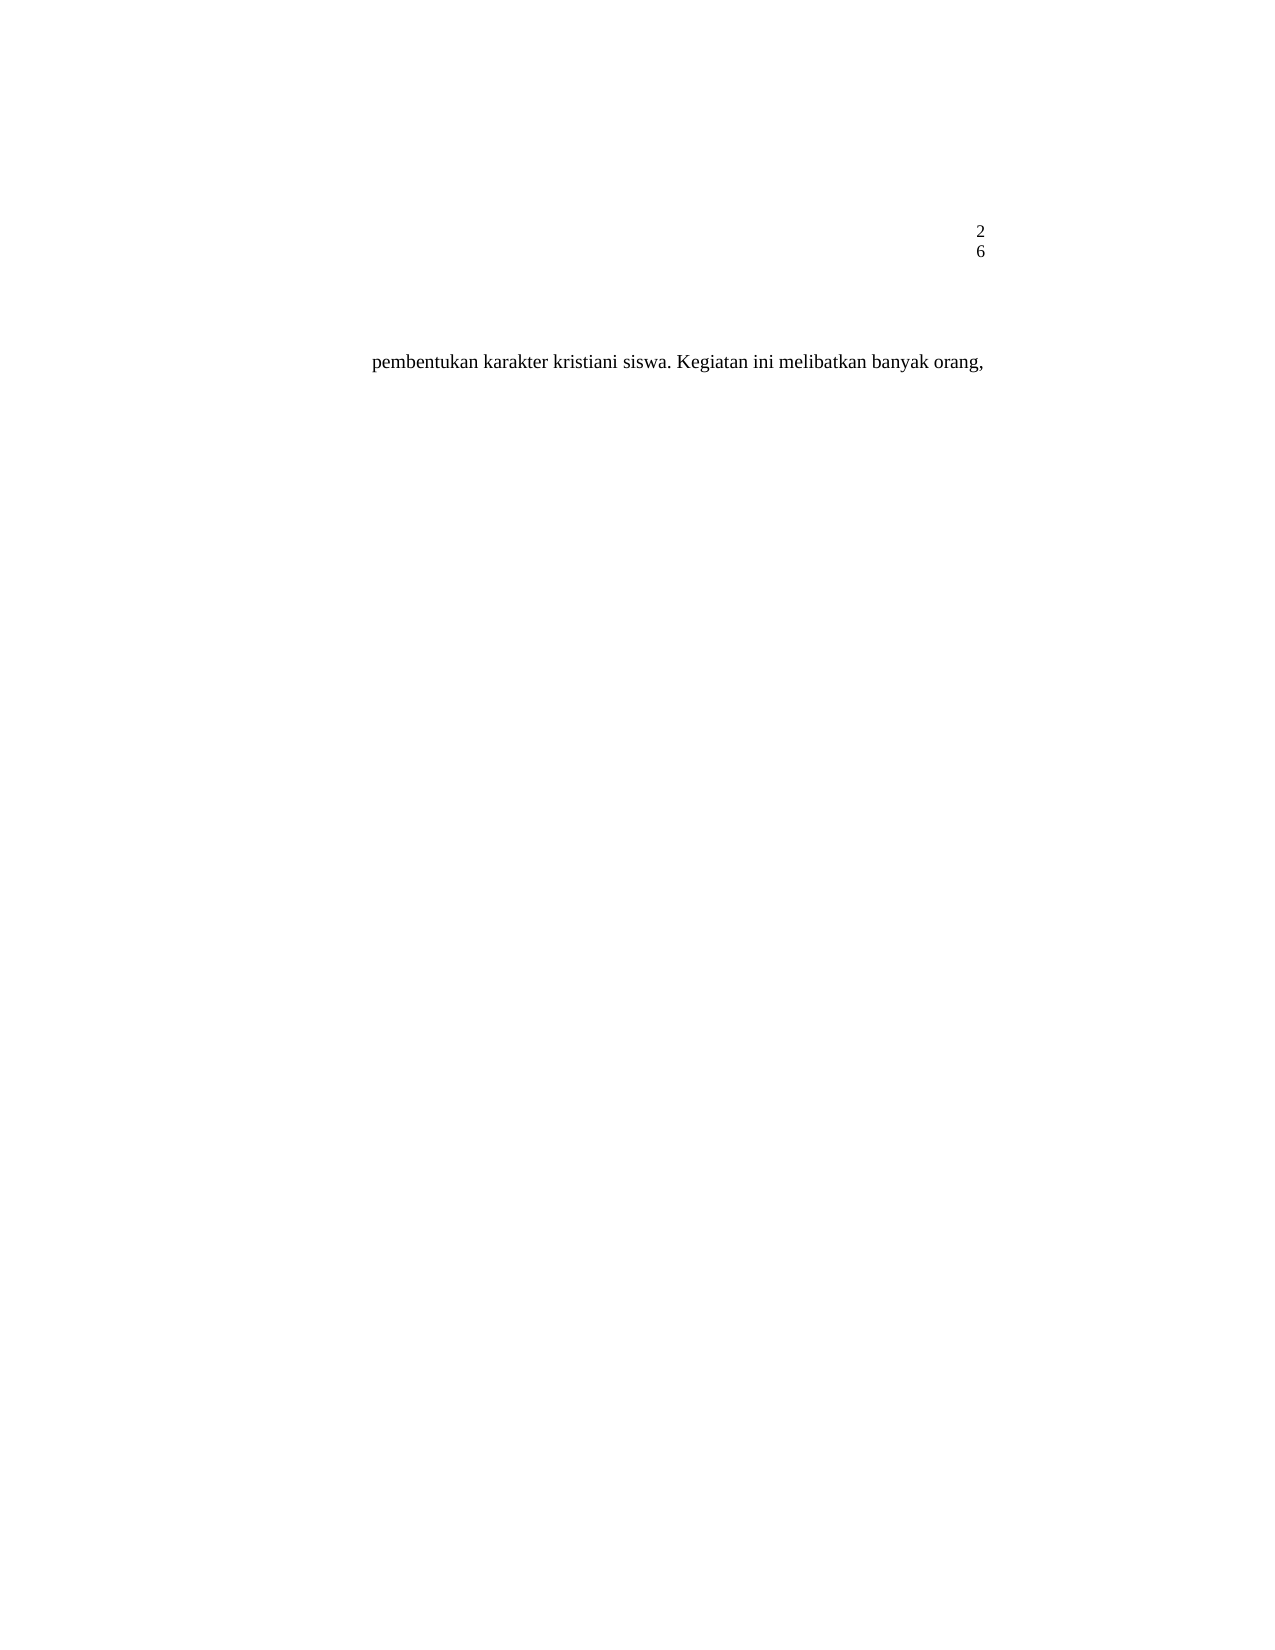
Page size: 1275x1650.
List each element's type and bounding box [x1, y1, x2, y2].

text [336, 333, 984, 378]
